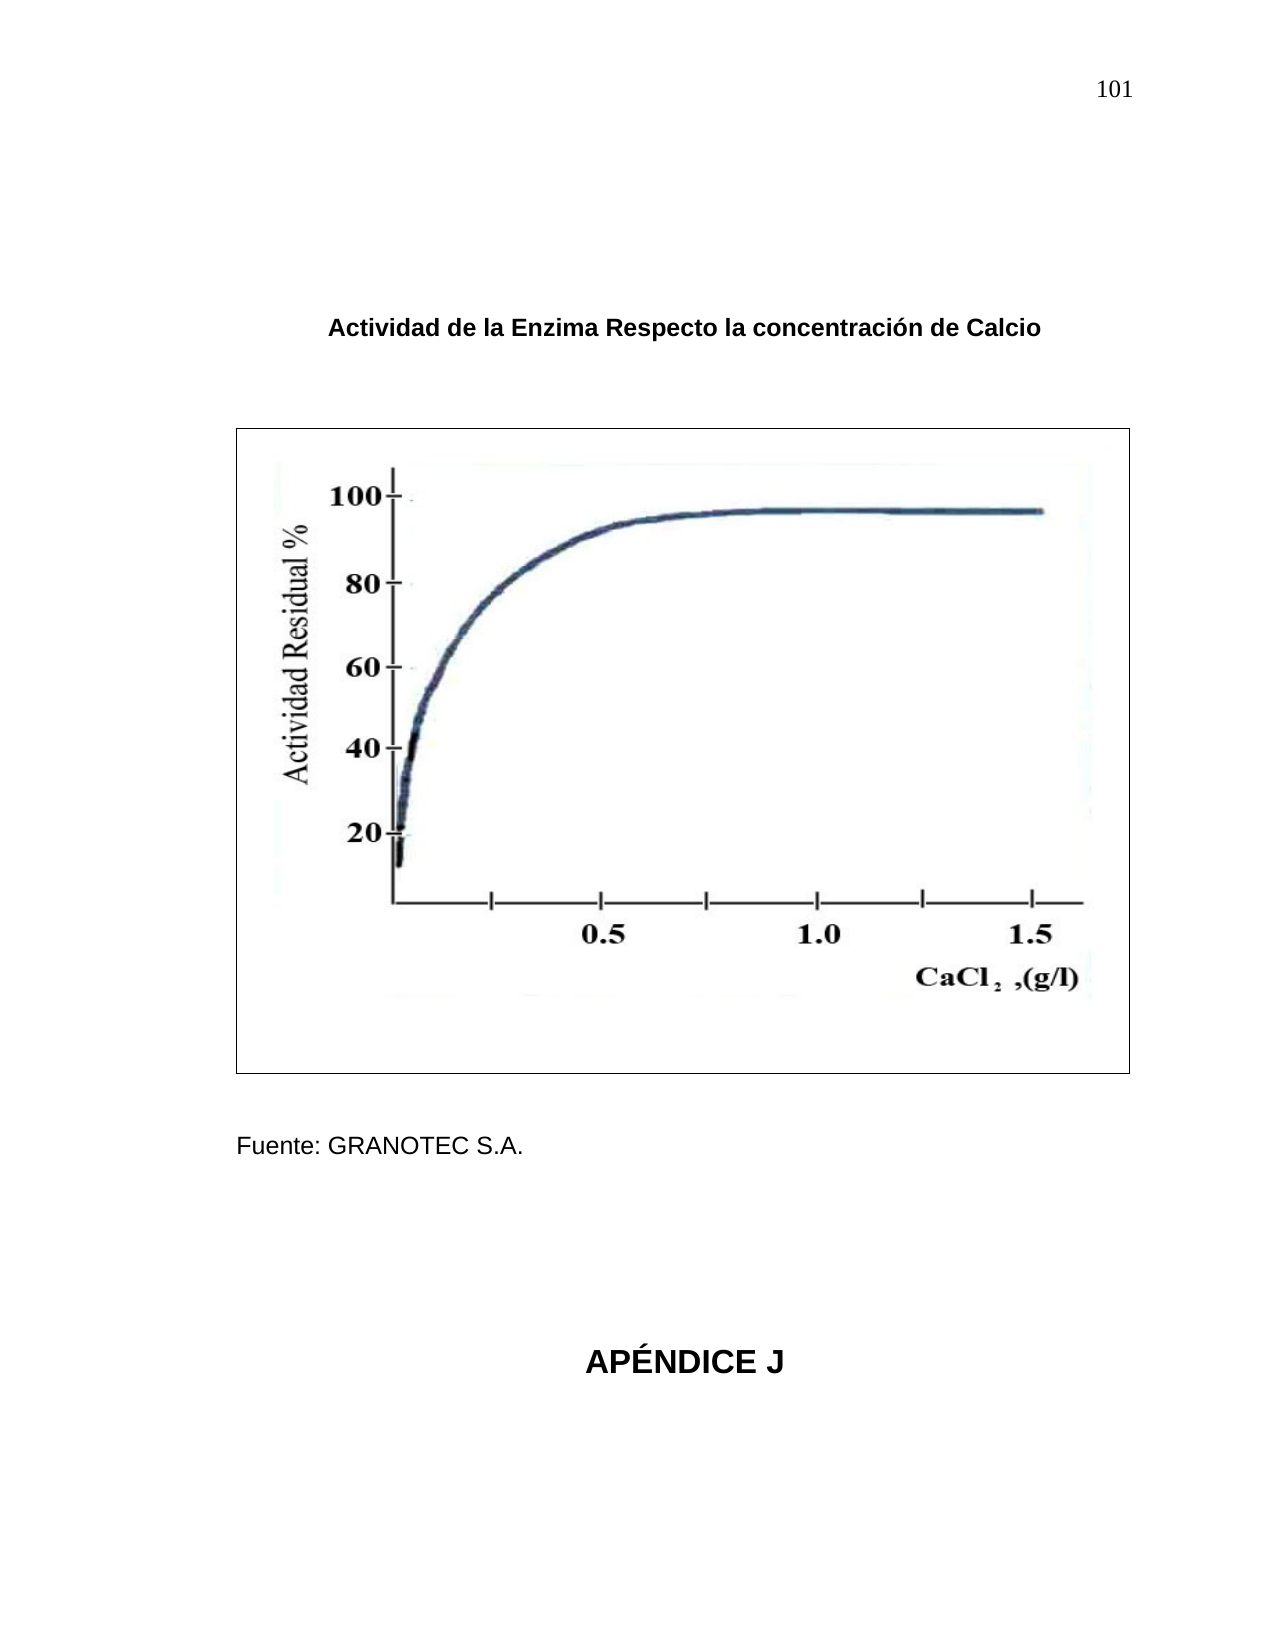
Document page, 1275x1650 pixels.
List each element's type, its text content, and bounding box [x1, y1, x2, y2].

picture [251, 435, 1112, 1028]
title Actividad de la Enzima Respecto la concentración de Calcio [236, 313, 1133, 342]
title APÉNDICE J [236, 1342, 1133, 1381]
